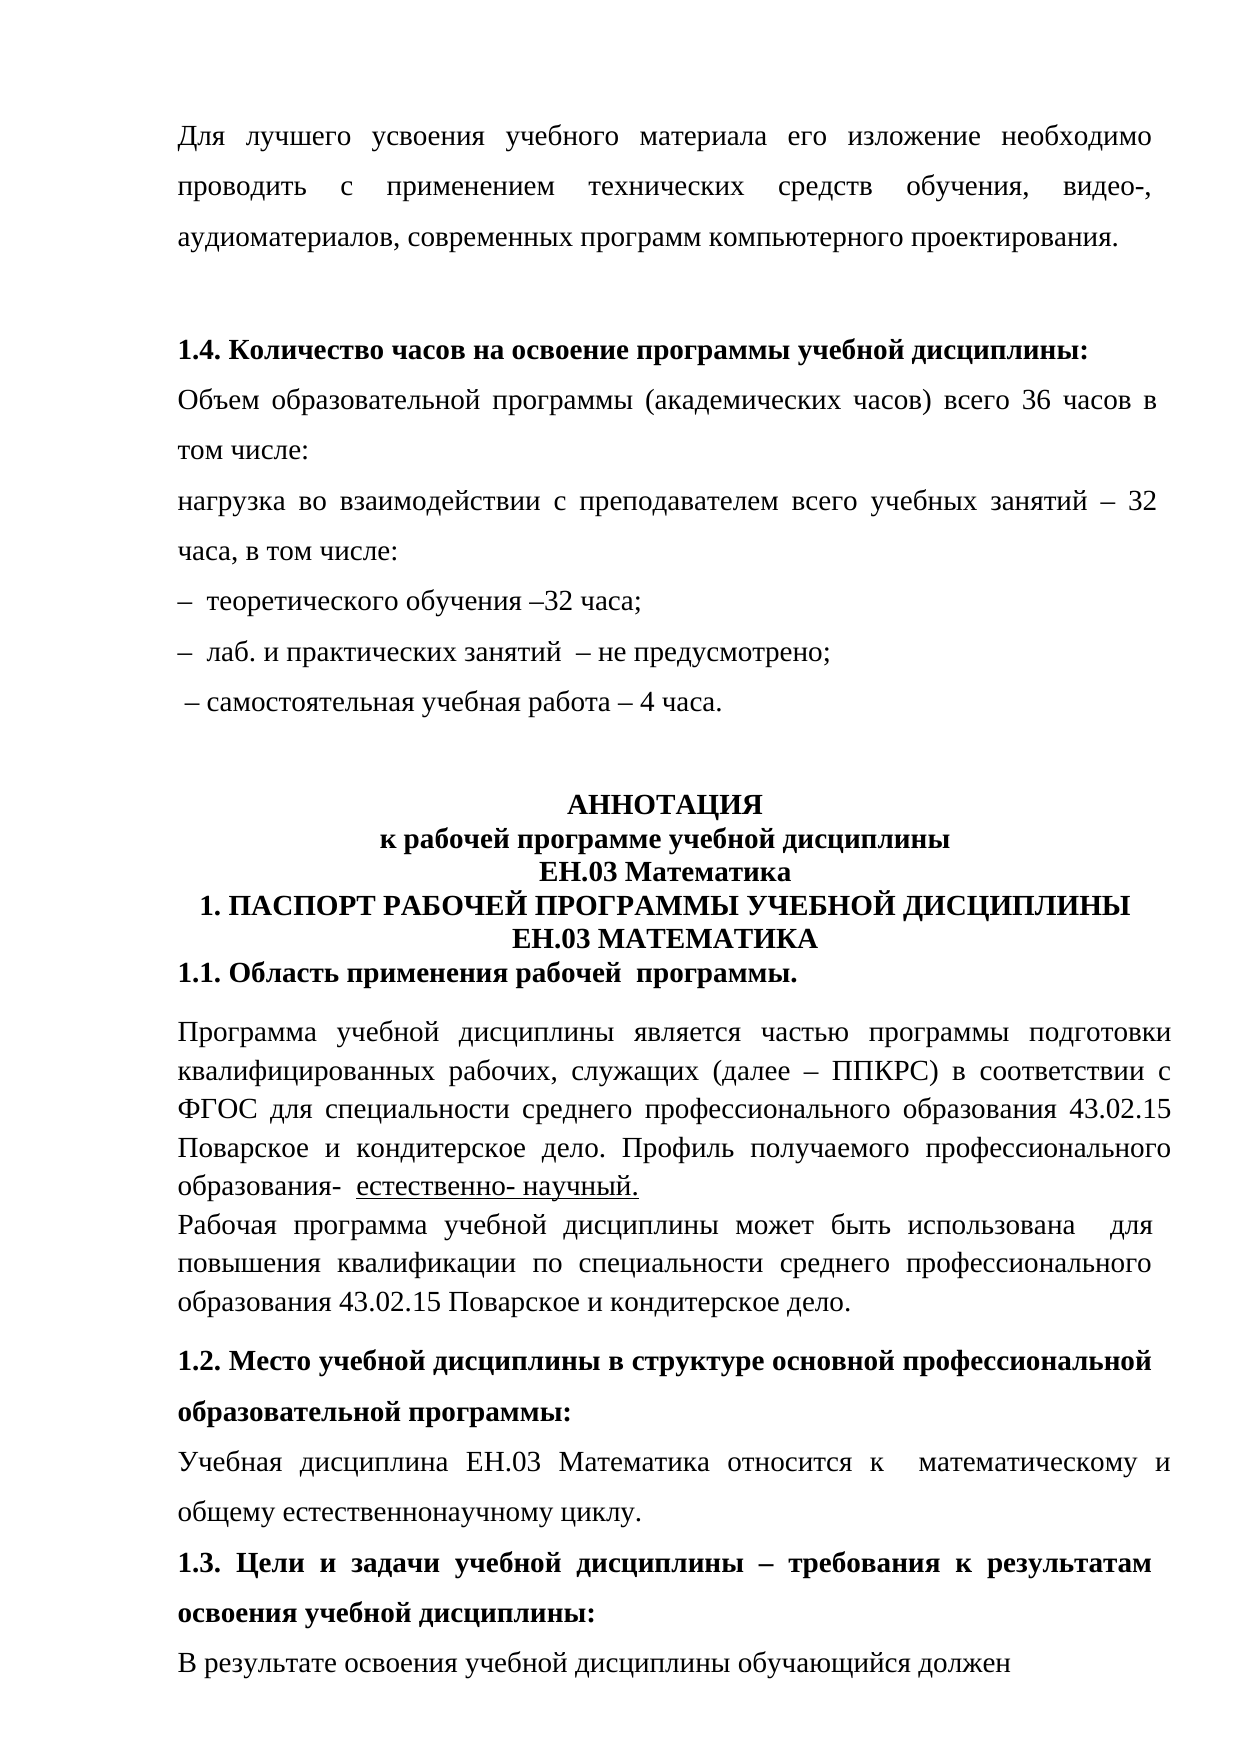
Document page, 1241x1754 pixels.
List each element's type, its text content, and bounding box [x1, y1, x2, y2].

text 1. паспорт рабочей ПРОГРАММЫ УЧЕБНОЙ ДИСЦИПЛИНЫ [177, 888, 1153, 921]
text 1.4. Количество часов на освоение программы учебной дисциплины: [177, 332, 1153, 365]
text – лаб. и практических занятий – не предусмотрено; [177, 634, 1158, 667]
text 1.3. Цели и задачи учебной дисциплины – требования к результатам освоения учебной дисциплины: [177, 1545, 1153, 1628]
text Программа учебной дисциплины является частью программы подготовки квалифицированных рабочих, служащих (далее – ППКРС) в соответствии с ФГОС для специальности среднего профессионального образования 43.02.15 Поварское и кондитерское дело. Профиль получаемого профессионального образования- естественно- научный. [177, 1014, 1172, 1202]
text Объем образовательной программы (академических часов) всего 36 часов в том числе: [177, 382, 1158, 466]
text нагрузка во взаимодействии с преподавателем всего учебных занятий – 32 часа, в том числе: [177, 483, 1158, 567]
text В результате освоения учебной дисциплины обучающийся должен [177, 1645, 1153, 1679]
text ЕН.03 Математика [177, 921, 1153, 955]
text АННОТАЦИЯ [177, 787, 1153, 821]
text ЕН.03 Математика [177, 854, 1153, 888]
text к рабочей программе учебной дисциплины [177, 821, 1153, 854]
text – самостоятельная учебная работа – 4 часа. [177, 684, 1158, 718]
text – теоретического обучения –32 часа; [177, 583, 1158, 617]
text Для лучшего усвоения учебного материала его изложение необходимо проводить с применением технических средств обучения, видео-, аудиоматериалов, современных программ компьютерного проектирования. [177, 118, 1153, 252]
text 1.1. Область применения рабочей программы. [177, 955, 1172, 988]
text 1.2. Место учебной дисциплины в структуре основной профессиональной образовательной программы: [177, 1343, 1153, 1427]
text Рабочая программа учебной дисциплины может быть использована для повышения квалификации по специальности среднего профессионального образования 43.02.15 Поварское и кондитерское дело. [177, 1207, 1153, 1318]
text Учебная дисциплина ЕН.03 Математика относится к математическому и общему естественнонаучному циклу. [177, 1444, 1172, 1528]
